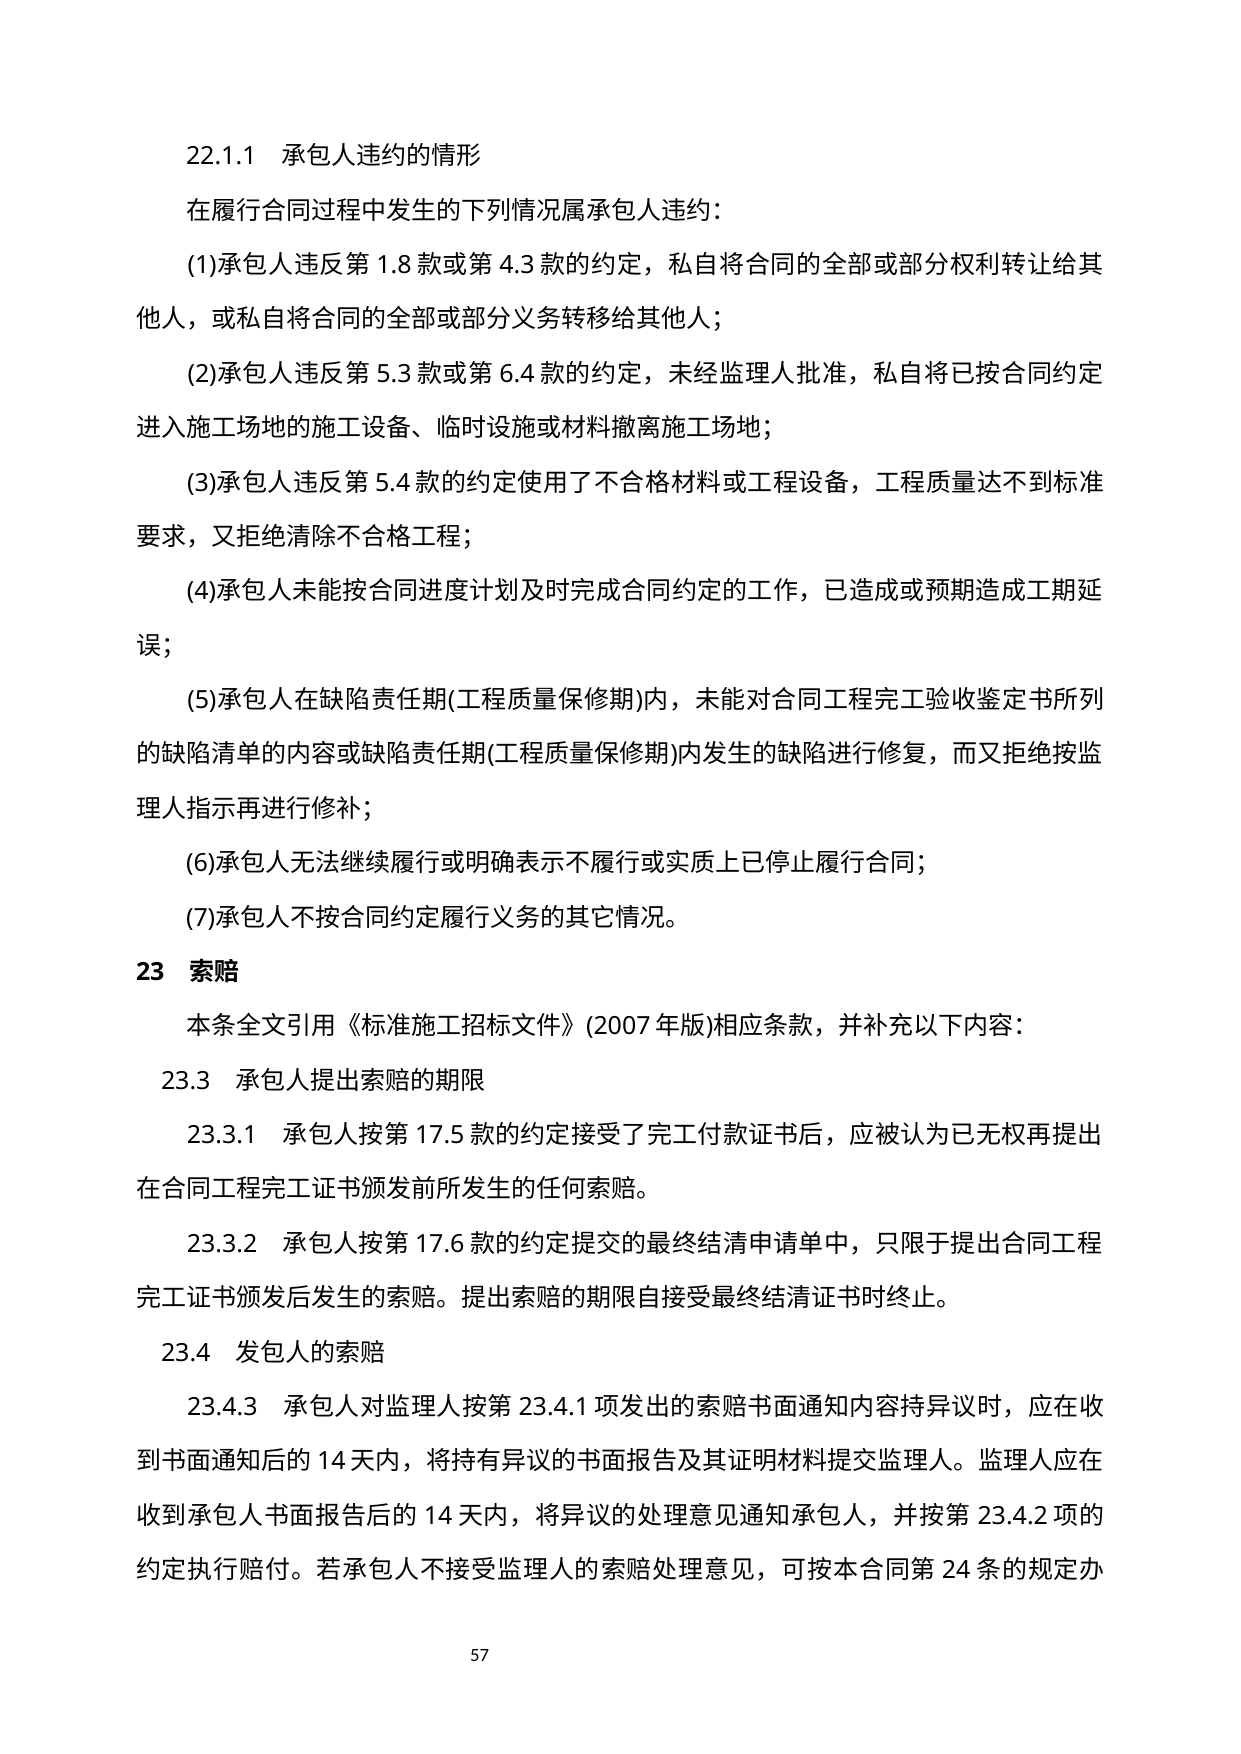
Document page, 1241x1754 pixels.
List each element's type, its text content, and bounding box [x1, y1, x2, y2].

text 23.4 发包人的索赔 [136, 1332, 1104, 1368]
text (5)承包人在缺陷责任期(工程质量保修期)内，未能对合同工程完工验收鉴定书所列的缺陷清单的内容或缺陷责任期(工程质量保修期)内发生的缺陷进行修复，而又拒绝按监理人指示再进行修补； [136, 679, 1104, 824]
text 23.3.1 承包人按第17.5款的约定接受了完工付款证书后，应被认为已无权再提出在合同工程完工证书颁发前所发生的任何索赔。 [136, 1114, 1104, 1205]
text (1)承包人违反第1.8款或第4.3款的约定，私自将合同的全部或部分权利转让给其他人，或私自将合同的全部或部分义务转移给其他人； [136, 244, 1104, 335]
text 在履行合同过程中发生的下列情况属承包人违约： [136, 190, 1104, 226]
text 23.3 承包人提出索赔的期限 [136, 1060, 1104, 1096]
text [136, 1386, 1104, 1586]
text 22.1.1 承包人违约的情形 [136, 136, 1104, 172]
text 本条全文引用《标准施工招标文件》(2007年版)相应条款，并补充以下内容： [136, 1006, 1104, 1042]
text 23.3.2 承包人按第17.6款的约定提交的最终结清申请单中，只限于提出合同工程完工证书颁发后发生的索赔。提出索赔的期限自接受最终结清证书时终止。 [136, 1223, 1104, 1314]
text (6)承包人无法继续履行或明确表示不履行或实质上已停止履行合同； [136, 843, 1104, 879]
text (7)承包人不按合同约定履行义务的其它情况。 [136, 897, 1104, 933]
text (4)承包人未能按合同进度计划及时完成合同约定的工作，已造成或预期造成工期延误； [136, 571, 1104, 661]
text (3)承包人违反第5.4款的约定使用了不合格材料或工程设备，工程质量达不到标准要求，又拒绝清除不合格工程； [136, 462, 1104, 553]
text 23 索赔 [136, 951, 1104, 988]
text (2)承包人违反第5.3款或第6.4款的约定，未经监理人批准，私自将已按合同约定进入施工场地的施工设备、临时设施或材料撤离施工场地； [136, 353, 1104, 444]
